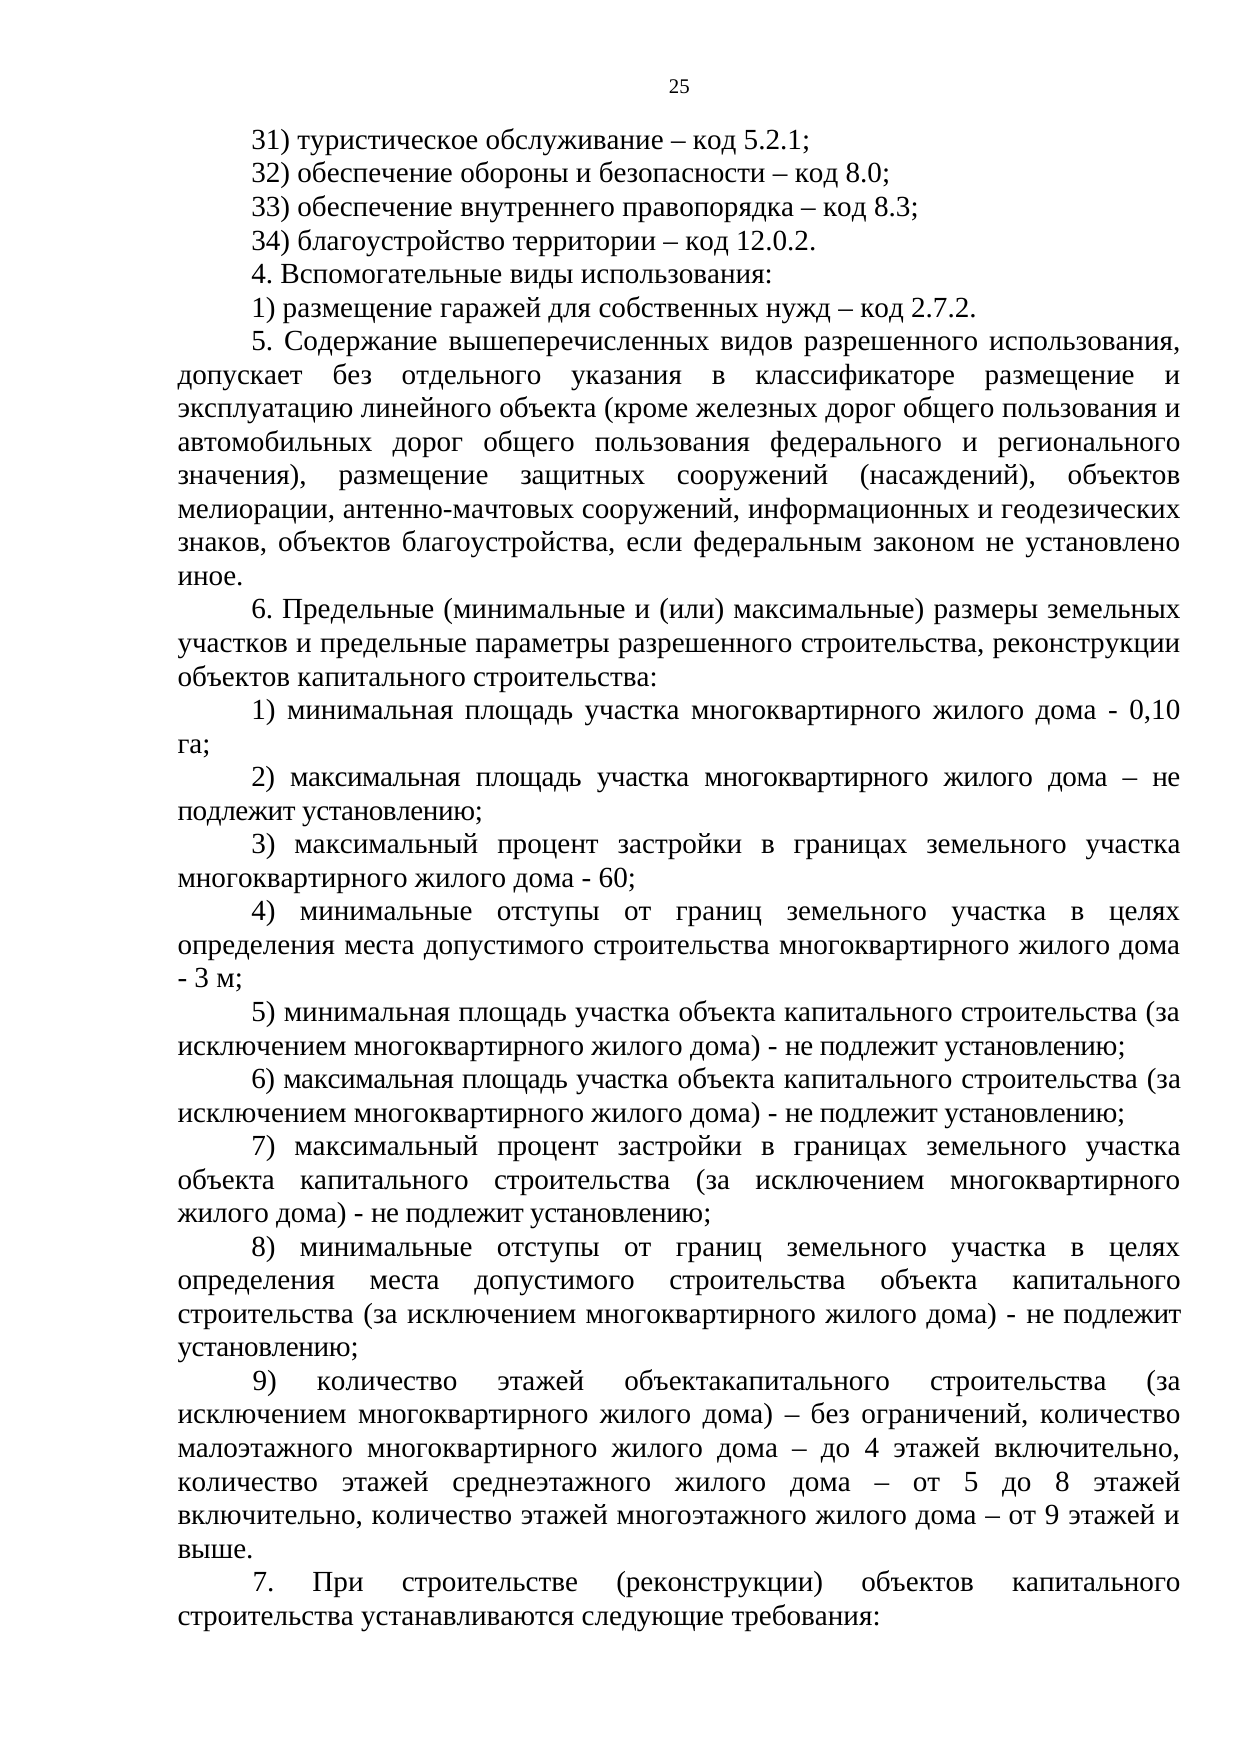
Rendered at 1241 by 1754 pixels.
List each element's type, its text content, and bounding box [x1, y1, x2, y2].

text 7) максимальный процент застройки в границах земельного участка объекта капитального строительства (за исключением многоквартирного жилого дома) - не подлежит установлению; [177, 1128, 1181, 1229]
text 9) количество этажей объектакапитального строительства (за исключением многоквартирного жилого дома) – без ограничений, количество малоэтажного многоквартирного жилого дома – до 4 этажей включительно, количество этажей среднеэтажного жилого дома – от 5 до 8 этажей включительно, количество этажей многоэтажного жилого дома – от 9 этажей и выше. [177, 1363, 1181, 1564]
text 1) минимальная площадь участка многоквартирного жилого дома - 0,10 га; [177, 692, 1181, 759]
text 5) минимальная площадь участка объекта капитального строительства (за исключением многоквартирного жилого дома) - не подлежит установлению; [177, 994, 1181, 1061]
text 1) размещение гаражей для собственных нужд – код 2.7.2. [177, 290, 1181, 323]
text 2) максимальная площадь участка многоквартирного жилого дома – не подлежит установлению; [177, 759, 1181, 826]
text 32) обеспечение обороны и безопасности – код 8.0; [177, 156, 1181, 189]
text 4. Вспомогательные виды использования: [177, 256, 1181, 290]
text 7. При строительстве (реконструкции) объектов капитального строительства устанавливаются следующие требования: [177, 1564, 1181, 1631]
text 4) минимальные отступы от границ земельного участка в целях определения места допустимого строительства многоквартирного жилого дома - 3 м; [177, 893, 1181, 994]
text 34) благоустройство территории – код 12.0.2. [177, 223, 1181, 256]
text 31) туристическое обслуживание – код 5.2.1; [177, 122, 1181, 156]
text 8) минимальные отступы от границ земельного участка в целях определения места допустимого строительства объекта капитального строительства (за исключением многоквартирного жилого дома) - не подлежит установлению; [177, 1229, 1181, 1363]
text 3) максимальный процент застройки в границах земельного участка многоквартирного жилого дома - 60; [177, 826, 1181, 893]
text 5. Содержание вышеперечисленных видов разрешенного использования, допускает без отдельного указания в классификаторе размещение и эксплуатацию линейного объекта (кроме железных дорог общего пользования и автомобильных дорог общего пользования федерального и регионального значения), размещение защитных сооружений (насаждений), объектов мелиорации, антенно-мачтовых сооружений, информационных и геодезических знаков, объектов благоустройства, если федеральным законом не установлено иное. [177, 323, 1181, 592]
text 6) максимальная площадь участка объекта капитального строительства (за исключением многоквартирного жилого дома) - не подлежит установлению; [177, 1061, 1181, 1128]
text 33) обеспечение внутреннего правопорядка – код 8.3; [177, 189, 1181, 223]
text 6. Предельные (минимальные и (или) максимальные) размеры земельных участков и предельные параметры разрешенного строительства, реконструкции объектов капитального строительства: [177, 592, 1181, 692]
